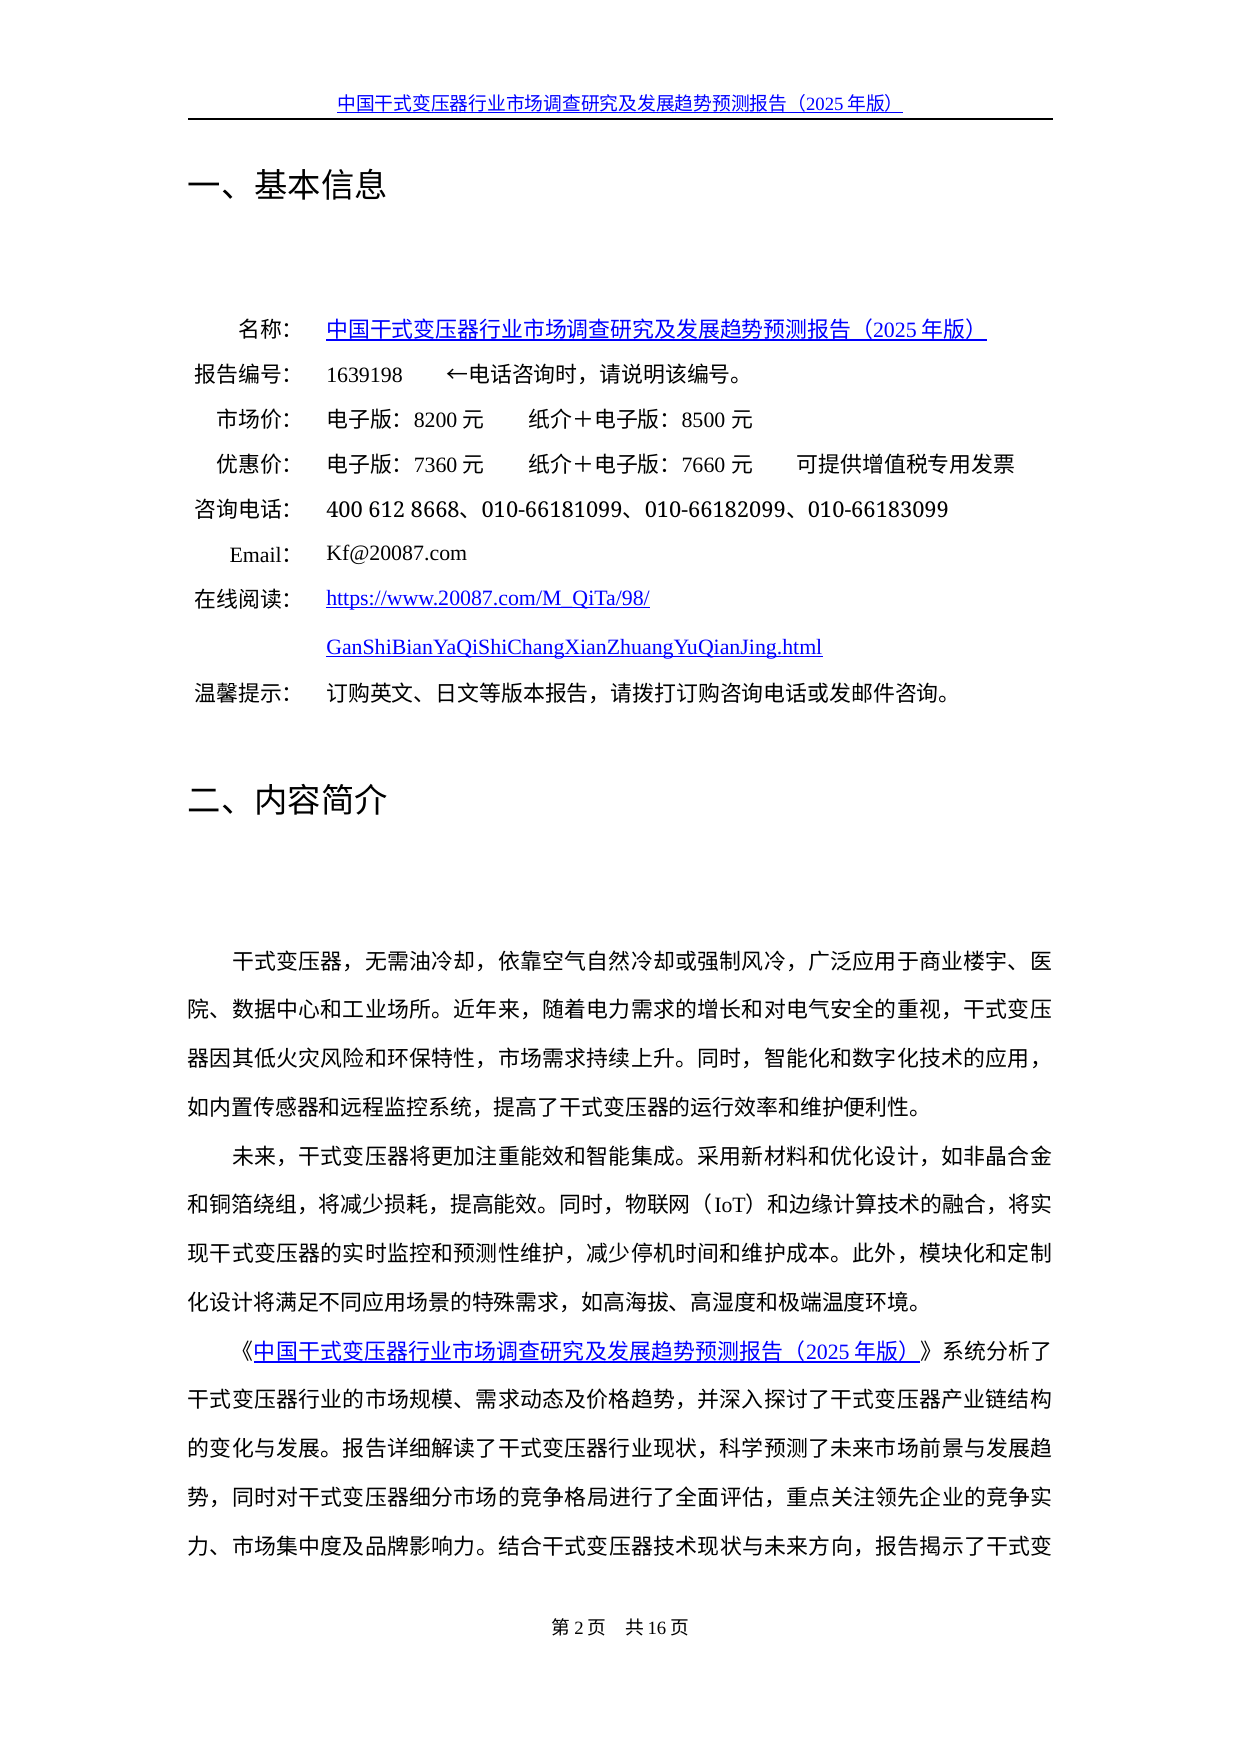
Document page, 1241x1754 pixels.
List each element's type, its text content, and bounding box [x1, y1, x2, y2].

title 二、内容简介 [187, 766, 1053, 831]
table_cell 订购英文、日文等版本报告，请拨打订购咨询电话或发邮件咨询。 [315, 675, 1073, 720]
table_cell 市场价： [167, 402, 315, 447]
table_cell 咨询电话： [167, 492, 315, 537]
table_cell 温馨提示： [167, 675, 315, 720]
table_cell 400 612 8668、010-66181099、010-66182099、010-66183099 [315, 492, 1073, 537]
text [187, 943, 1053, 1561]
table_cell Kf@20087.com [315, 537, 1073, 582]
table_header 中国干式变压器行业市场调查研究及发展趋势预测报告（2025年版） [315, 312, 1073, 357]
table_cell 电子版：7360 元 纸介＋电子版：7660 元 可提供增值税专用发票 [315, 447, 1073, 492]
title 一、基本信息 [187, 150, 1053, 215]
table_cell [315, 582, 1073, 675]
table_cell Email： [167, 537, 315, 582]
table_cell 1639198 ←电话咨询时，请说明该编号。 [315, 357, 1073, 402]
table_cell 优惠价： [167, 447, 315, 492]
table_cell 报告编号： [167, 357, 315, 402]
table_cell 在线阅读： [167, 582, 315, 675]
table_cell 电子版：8200 元 纸介＋电子版：8500 元 [315, 402, 1073, 447]
table_header 名称： [167, 312, 315, 357]
